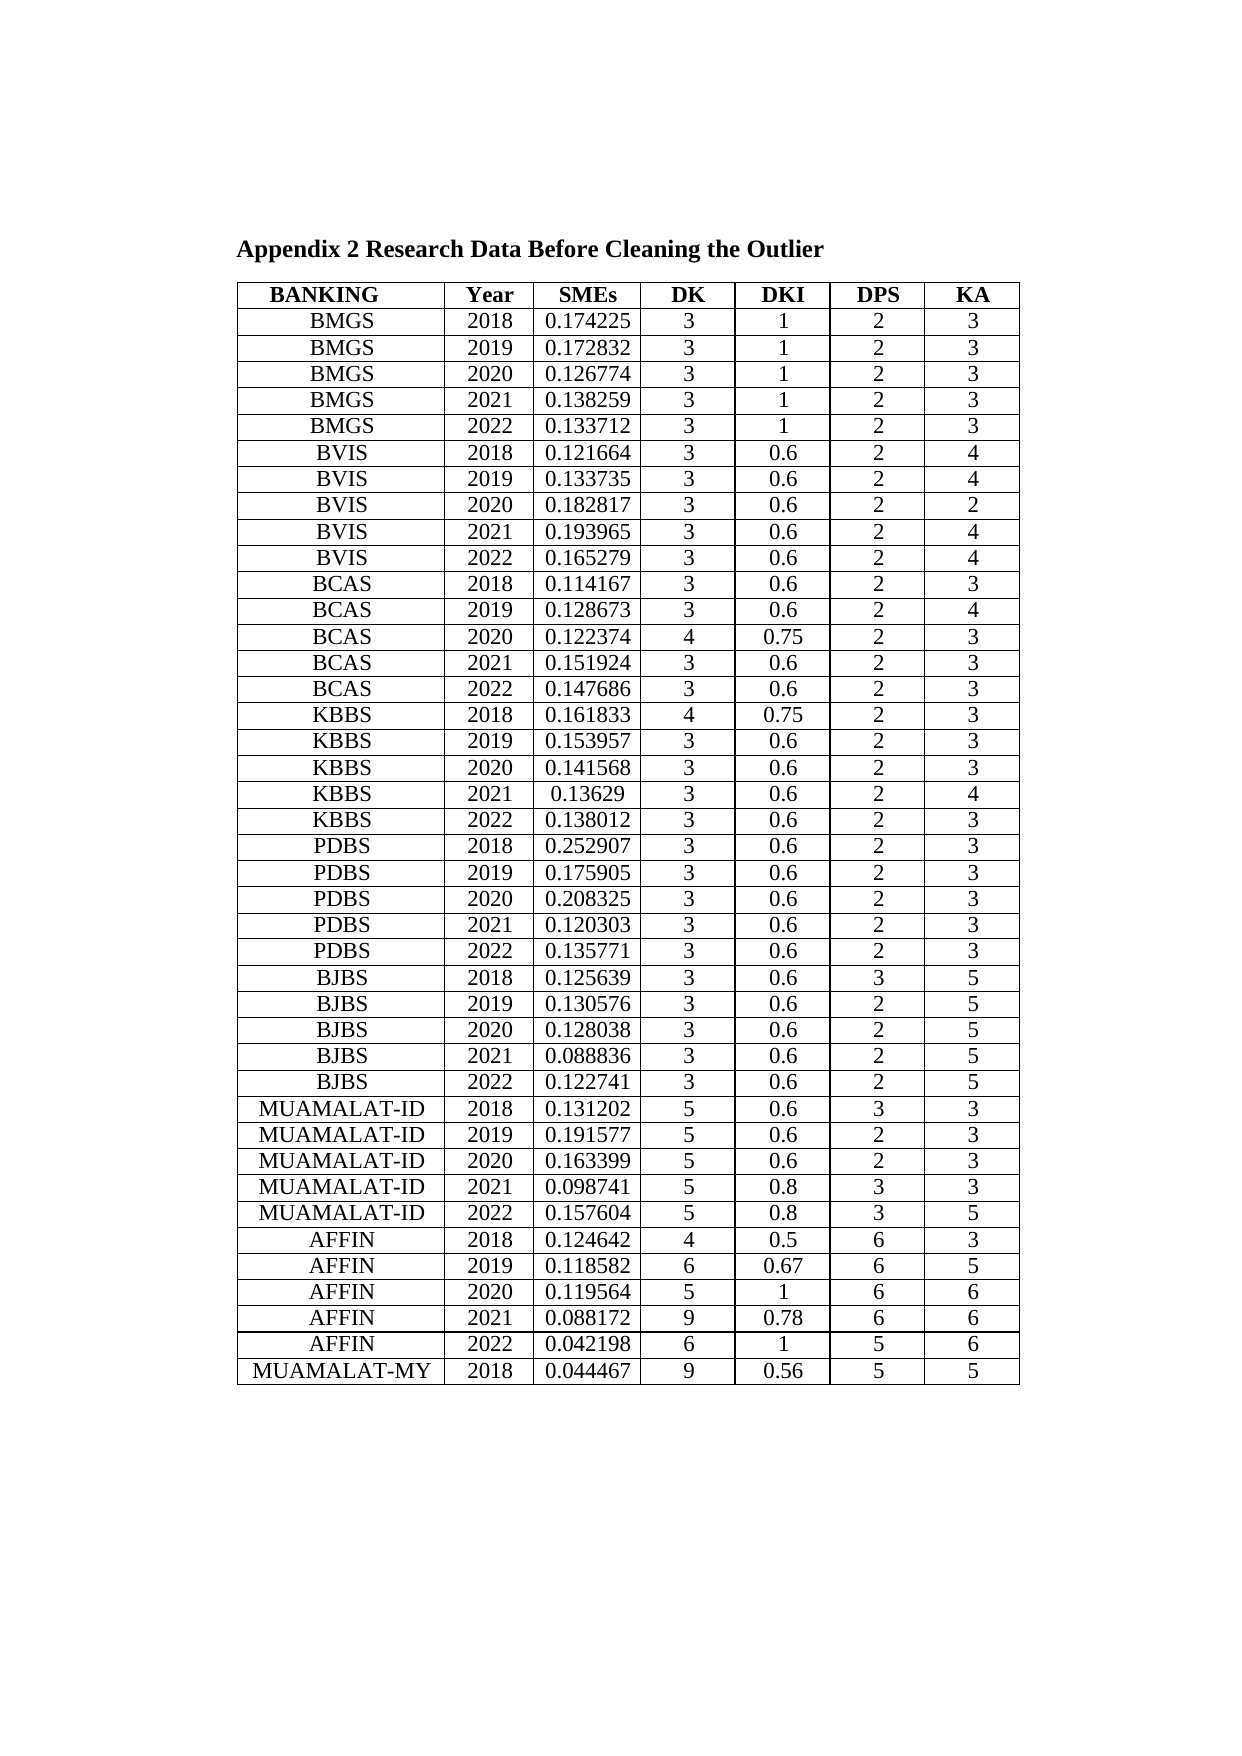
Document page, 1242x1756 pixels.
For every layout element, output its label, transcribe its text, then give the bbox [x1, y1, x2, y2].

table_cell 3 [641, 309, 734, 335]
table_cell 2019 [445, 1254, 533, 1279]
table_cell 3 [925, 809, 1019, 833]
table_cell BVIS [238, 467, 444, 492]
table_cell 0.120303 [534, 914, 640, 938]
table_cell 0.163399 [534, 1149, 640, 1174]
table_cell 0.6 [736, 730, 829, 755]
table_cell 0.75 [736, 625, 829, 650]
table_cell 0.6 [736, 1044, 829, 1069]
table_cell BVIS [238, 546, 444, 571]
table_cell KBBS [238, 730, 444, 755]
table_cell 3 [641, 599, 734, 623]
table_cell PDBS [238, 914, 444, 938]
table_cell 3 [925, 677, 1019, 702]
table_cell 2 [831, 493, 924, 519]
table_cell 0.6 [736, 546, 829, 571]
table_cell 0.8 [736, 1202, 829, 1227]
table_cell 0.172832 [534, 336, 640, 361]
table_cell 3 [925, 362, 1019, 387]
table_cell 3 [641, 1018, 734, 1043]
table_cell 3 [925, 388, 1019, 414]
table_cell 2 [831, 336, 924, 361]
table_cell 4 [925, 441, 1019, 466]
table_cell 0.128038 [534, 1018, 640, 1043]
table_header Year [445, 283, 533, 308]
table_cell 2021 [445, 1044, 533, 1069]
table_cell 2020 [445, 1149, 533, 1174]
table_cell 0.138012 [534, 809, 640, 833]
table_cell 3 [831, 1202, 924, 1227]
table_cell 2019 [445, 467, 533, 492]
subtitle Appendix 2 Research Data Before Cleaning the Outlier [236, 234, 1210, 263]
table_cell 2019 [445, 730, 533, 755]
table_cell 3 [641, 388, 734, 414]
table_cell 2018 [445, 703, 533, 729]
table_cell 2 [831, 835, 924, 860]
table_cell 2019 [445, 599, 533, 623]
table_cell 0.6 [736, 572, 829, 597]
table_cell 2 [831, 730, 924, 755]
table_cell BCAS [238, 651, 444, 676]
table_cell MUAMALAT-ID [238, 1149, 444, 1174]
table_cell 2019 [445, 336, 533, 361]
table_cell 0.6 [736, 809, 829, 833]
table_cell 0.121664 [534, 441, 640, 466]
table_cell 2 [831, 1071, 924, 1096]
table_cell 3 [925, 651, 1019, 676]
table_cell BJBS [238, 966, 444, 991]
table_cell 2020 [445, 493, 533, 519]
table_cell 6 [831, 1254, 924, 1279]
table_cell 2 [831, 939, 924, 965]
table_cell 2020 [445, 1018, 533, 1043]
table_cell 5 [925, 1359, 1019, 1384]
table_cell 5 [641, 1175, 734, 1201]
table_cell 0.208325 [534, 887, 640, 912]
table_cell 0.128673 [534, 599, 640, 623]
table_cell 0.6 [736, 520, 829, 545]
table_cell 0.75 [736, 703, 829, 729]
table_cell 3 [641, 1071, 734, 1096]
table_cell BJBS [238, 1044, 444, 1069]
table_cell 3 [641, 782, 734, 807]
table_cell 2019 [445, 1123, 533, 1148]
table_cell 2 [831, 625, 924, 650]
table_cell 0.6 [736, 939, 829, 965]
table_header DKI [736, 283, 829, 308]
table_cell 0.126774 [534, 362, 640, 387]
table_cell 5 [925, 966, 1019, 991]
table_cell 9 [641, 1359, 734, 1384]
table_cell BMGS [238, 336, 444, 361]
table_cell 1 [736, 1333, 829, 1358]
table_cell 1 [736, 1280, 829, 1305]
table_cell 4 [641, 1228, 734, 1253]
table_cell 1 [736, 388, 829, 414]
table_cell PDBS [238, 835, 444, 860]
table_cell 2021 [445, 651, 533, 676]
table_cell 3 [641, 756, 734, 781]
table_cell 3 [925, 756, 1019, 781]
table_cell 1 [736, 309, 829, 335]
table_cell 2 [831, 546, 924, 571]
table_cell AFFIN [238, 1280, 444, 1305]
table_cell 3 [831, 966, 924, 991]
table_cell 4 [925, 599, 1019, 623]
table_cell 4 [641, 625, 734, 650]
table_cell 0.6 [736, 1018, 829, 1043]
table_cell 0.56 [736, 1359, 829, 1384]
table_cell 6 [831, 1306, 924, 1331]
table_cell 5 [831, 1359, 924, 1384]
table_cell 0.6 [736, 782, 829, 807]
table_cell 0.098741 [534, 1175, 640, 1201]
table_cell 2 [831, 782, 924, 807]
table_cell 3 [925, 625, 1019, 650]
table_cell 6 [831, 1280, 924, 1305]
table_cell 2018 [445, 835, 533, 860]
table_cell 2021 [445, 782, 533, 807]
table_cell 0.6 [736, 1123, 829, 1148]
table_cell 0.252907 [534, 835, 640, 860]
table_cell 0.088172 [534, 1306, 640, 1331]
table_cell 2022 [445, 546, 533, 571]
table_cell MUAMALAT-ID [238, 1123, 444, 1148]
table_cell 3 [925, 914, 1019, 938]
table_cell MUAMALAT-MY [238, 1359, 444, 1384]
table_cell BJBS [238, 1018, 444, 1043]
table_cell 3 [641, 992, 734, 1017]
table_cell PDBS [238, 861, 444, 886]
table_cell 0.153957 [534, 730, 640, 755]
table_cell AFFIN [238, 1254, 444, 1279]
table_header DK [641, 283, 734, 308]
table_header DPS [831, 283, 924, 308]
table_cell AFFIN [238, 1228, 444, 1253]
table_header KA [925, 283, 1019, 308]
table_cell 3 [925, 309, 1019, 335]
table_cell 5 [641, 1280, 734, 1305]
table_cell 3 [641, 730, 734, 755]
table_cell MUAMALAT-ID [238, 1202, 444, 1227]
table_cell 0.6 [736, 1071, 829, 1096]
table_cell 3 [641, 809, 734, 833]
table_cell 2022 [445, 1333, 533, 1358]
table_cell 3 [925, 1228, 1019, 1253]
table_cell 0.124642 [534, 1228, 640, 1253]
table_cell 3 [641, 939, 734, 965]
table_cell MUAMALAT-ID [238, 1175, 444, 1201]
table_cell 6 [831, 1228, 924, 1253]
table_cell 1 [736, 362, 829, 387]
table_cell 0.6 [736, 1149, 829, 1174]
table_cell 3 [925, 730, 1019, 755]
table_cell 5 [641, 1123, 734, 1148]
table_cell 2022 [445, 415, 533, 439]
table_cell 0.119564 [534, 1280, 640, 1305]
table_cell 6 [925, 1280, 1019, 1305]
table_cell MUAMALAT-ID [238, 1097, 444, 1122]
table_cell 2 [831, 362, 924, 387]
table_cell 2018 [445, 1359, 533, 1384]
table_cell 2020 [445, 887, 533, 912]
table_cell 2018 [445, 441, 533, 466]
table_cell 3 [925, 1097, 1019, 1122]
table_cell 3 [641, 651, 734, 676]
table_cell AFFIN [238, 1306, 444, 1331]
table_cell 0.6 [736, 441, 829, 466]
table_cell 2018 [445, 309, 533, 335]
table_cell 0.125639 [534, 966, 640, 991]
table_cell 3 [641, 966, 734, 991]
table_cell 2 [831, 309, 924, 335]
table_cell 0.5 [736, 1228, 829, 1253]
table_cell 0.042198 [534, 1333, 640, 1358]
table_cell 3 [641, 362, 734, 387]
table_cell 6 [641, 1333, 734, 1358]
table_cell 0.118582 [534, 1254, 640, 1279]
table_cell KBBS [238, 809, 444, 833]
table_cell 2 [831, 677, 924, 702]
table_cell 3 [831, 1175, 924, 1201]
table_cell 0.191577 [534, 1123, 640, 1148]
table_cell 0.67 [736, 1254, 829, 1279]
table_cell 0.6 [736, 599, 829, 623]
table_cell 2021 [445, 1175, 533, 1201]
table_cell BVIS [238, 520, 444, 545]
table_cell 2018 [445, 1228, 533, 1253]
table_cell 0.6 [736, 1097, 829, 1122]
table_cell 2 [831, 1018, 924, 1043]
table_cell 4 [925, 520, 1019, 545]
table_cell 3 [641, 677, 734, 702]
table_cell 2 [831, 388, 924, 414]
table_cell 0.131202 [534, 1097, 640, 1122]
table_cell 3 [925, 703, 1019, 729]
table_cell 2019 [445, 861, 533, 886]
table_cell 4 [641, 703, 734, 729]
table_cell 0.6 [736, 493, 829, 519]
table_cell 6 [925, 1306, 1019, 1331]
table_cell 5 [831, 1333, 924, 1358]
table_cell 5 [641, 1202, 734, 1227]
table_cell 0.141568 [534, 756, 640, 781]
table_cell 0.174225 [534, 309, 640, 335]
table_cell 5 [925, 1254, 1019, 1279]
table_cell 2 [831, 887, 924, 912]
table_cell 0.088836 [534, 1044, 640, 1069]
table_cell 4 [925, 546, 1019, 571]
table_cell 0.6 [736, 887, 829, 912]
table_cell 6 [641, 1254, 734, 1279]
table_cell BCAS [238, 677, 444, 702]
table_cell 2020 [445, 362, 533, 387]
table_cell 5 [641, 1149, 734, 1174]
table_cell 1 [736, 415, 829, 439]
table_cell 5 [925, 1202, 1019, 1227]
table_cell 2018 [445, 966, 533, 991]
table_cell 2018 [445, 572, 533, 597]
table_cell 3 [925, 939, 1019, 965]
table_cell 3 [641, 493, 734, 519]
table_cell 0.130576 [534, 992, 640, 1017]
table_cell 2021 [445, 1306, 533, 1331]
table_cell 0.6 [736, 651, 829, 676]
table_cell 4 [925, 782, 1019, 807]
table_cell 2 [831, 441, 924, 466]
table_cell 0.147686 [534, 677, 640, 702]
table_cell 2 [831, 809, 924, 833]
table_cell KBBS [238, 782, 444, 807]
table_cell 3 [641, 441, 734, 466]
table_cell 2 [831, 914, 924, 938]
table_cell 5 [925, 1044, 1019, 1069]
table_cell 0.6 [736, 835, 829, 860]
table_cell 2 [925, 493, 1019, 519]
table_cell 3 [641, 835, 734, 860]
table_cell 2020 [445, 1280, 533, 1305]
table_cell 2021 [445, 914, 533, 938]
table_cell BMGS [238, 362, 444, 387]
table_cell 5 [641, 1097, 734, 1122]
table_cell 3 [641, 887, 734, 912]
table_cell 3 [641, 914, 734, 938]
table_cell 0.157604 [534, 1202, 640, 1227]
table_cell KBBS [238, 756, 444, 781]
table_cell 0.8 [736, 1175, 829, 1201]
table_cell 3 [641, 861, 734, 886]
table_cell 2 [831, 992, 924, 1017]
table_cell 0.6 [736, 756, 829, 781]
table_cell AFFIN [238, 1333, 444, 1358]
table_cell 0.6 [736, 861, 829, 886]
table_cell 3 [925, 1175, 1019, 1201]
table_cell 1 [736, 336, 829, 361]
table_cell 3 [925, 415, 1019, 439]
table_cell 0.161833 [534, 703, 640, 729]
table_cell 3 [641, 572, 734, 597]
table_cell 2021 [445, 520, 533, 545]
table_cell 3 [641, 520, 734, 545]
table_cell 2 [831, 599, 924, 623]
table_cell 3 [925, 861, 1019, 886]
table_cell 0.138259 [534, 388, 640, 414]
table_cell 2 [831, 1044, 924, 1069]
table_cell 2022 [445, 677, 533, 702]
table_cell 0.133735 [534, 467, 640, 492]
table_cell 2022 [445, 1202, 533, 1227]
table_cell 5 [925, 1071, 1019, 1096]
table_cell 3 [925, 336, 1019, 361]
table_cell 3 [831, 1097, 924, 1122]
table_cell 3 [641, 336, 734, 361]
table_cell BCAS [238, 625, 444, 650]
table_cell BMGS [238, 309, 444, 335]
table_cell 2022 [445, 1071, 533, 1096]
table_cell 2020 [445, 625, 533, 650]
table_cell BCAS [238, 572, 444, 597]
table_cell 0.6 [736, 467, 829, 492]
table_cell 2 [831, 520, 924, 545]
table_cell 5 [925, 992, 1019, 1017]
table_cell 0.175905 [534, 861, 640, 886]
table_cell 3 [641, 1044, 734, 1069]
table_cell 3 [925, 572, 1019, 597]
table_cell 5 [925, 1018, 1019, 1043]
table_cell 2 [831, 756, 924, 781]
table_cell 2022 [445, 939, 533, 965]
table_cell 3 [641, 546, 734, 571]
table_cell 2020 [445, 756, 533, 781]
table_cell 6 [925, 1333, 1019, 1358]
table_cell PDBS [238, 939, 444, 965]
table_cell 0.122374 [534, 625, 640, 650]
table_cell 2022 [445, 809, 533, 833]
table_header BANKING [238, 283, 444, 308]
table_header SMEs [534, 283, 640, 308]
table_cell 0.78 [736, 1306, 829, 1331]
table_cell 0.151924 [534, 651, 640, 676]
table_cell 3 [925, 835, 1019, 860]
table_cell 2 [831, 467, 924, 492]
table_cell 2 [831, 651, 924, 676]
table_cell 2021 [445, 388, 533, 414]
table_cell 2 [831, 1149, 924, 1174]
table_cell 0.165279 [534, 546, 640, 571]
table_cell 0.044467 [534, 1359, 640, 1384]
table_cell 3 [641, 415, 734, 439]
table_cell 2 [831, 572, 924, 597]
table_cell BMGS [238, 388, 444, 414]
table_cell 3 [925, 1123, 1019, 1148]
table_cell 0.122741 [534, 1071, 640, 1096]
table_cell 0.6 [736, 677, 829, 702]
table_cell BJBS [238, 1071, 444, 1096]
table_cell 0.193965 [534, 520, 640, 545]
table_cell BVIS [238, 493, 444, 519]
table_cell 0.133712 [534, 415, 640, 439]
table_cell 3 [641, 467, 734, 492]
table_cell 0.135771 [534, 939, 640, 965]
table_cell 2 [831, 861, 924, 886]
table_cell BVIS [238, 441, 444, 466]
table_cell 0.13629 [534, 782, 640, 807]
table_cell 0.182817 [534, 493, 640, 519]
table_cell 2018 [445, 1097, 533, 1122]
table_cell 4 [925, 467, 1019, 492]
table_cell 9 [641, 1306, 734, 1331]
table_cell KBBS [238, 703, 444, 729]
table_cell 3 [925, 1149, 1019, 1174]
table_cell 0.6 [736, 992, 829, 1017]
table_cell 2 [831, 1123, 924, 1148]
table_cell PDBS [238, 887, 444, 912]
table_cell BJBS [238, 992, 444, 1017]
table_cell 2 [831, 415, 924, 439]
table_cell 3 [925, 887, 1019, 912]
table_cell 0.6 [736, 914, 829, 938]
table_cell BMGS [238, 415, 444, 439]
table_cell 2019 [445, 992, 533, 1017]
table_cell 0.114167 [534, 572, 640, 597]
table_cell 2 [831, 703, 924, 729]
table_cell BCAS [238, 599, 444, 623]
table_cell 0.6 [736, 966, 829, 991]
